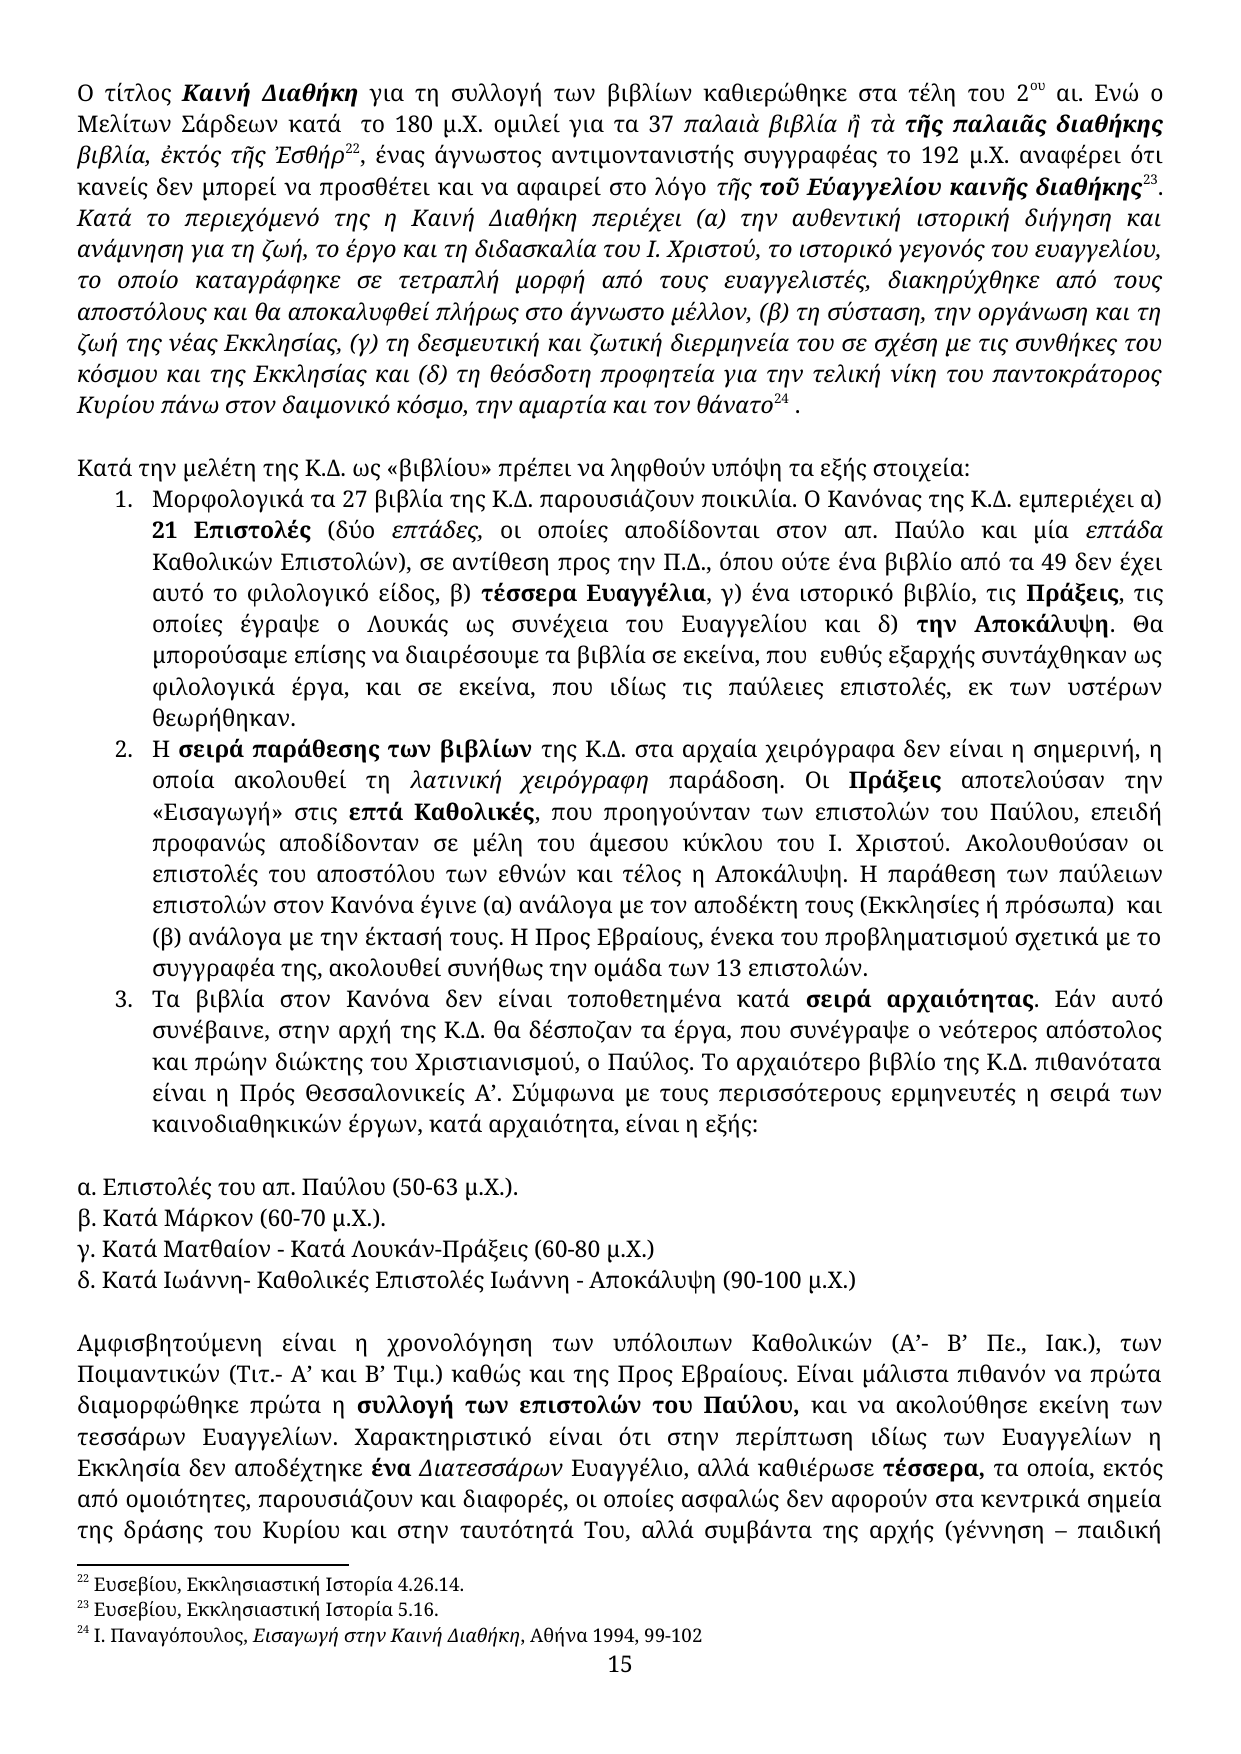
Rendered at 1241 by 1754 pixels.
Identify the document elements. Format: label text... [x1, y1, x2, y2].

text α. Επιστολές του απ. Παύλου (50-63 μ.Χ.). [77, 1171, 1163, 1202]
list η σειρά παράθεσης των βιβλίων της Κ.Δ. στα αρχαία χειρόγραφα δεν είναι η σημερινή, η οποία ακολουθεί τη λατινική χειρόγραφη παράδοση. Οι Πράξεις αποτελούσαν την «Εισαγωγή» στις επτά Καθολικές, που προηγούνταν των επιστολών του Παύλου, επειδή προφανώς αποδίδονταν σε μέλη του άμεσου κύκλου του Ι. Χριστού. ακολουθούσαν οι επιστολές του αποστόλου των εθνών και τέλος η Αποκάλυψη. Η παράθεση των παύλειων επιστολών στον Κανόνα έγινε (α) ανάλογα με τον αποδέκτη τους (Εκκλησίες ή πρόσωπα) και (β) ανάλογα με την έκτασή τους. Η Προς Εβραίους, ένεκα του προβληματισμού σχετικά με το συγγραφέα της, ακολουθεί συνήθως την ομάδα των 13 επιστολών. [114, 733, 1163, 983]
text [77, 1327, 1163, 1546]
text Ο τίτλος Καινή Διαθήκη για τη συλλογή των βιβλίων καθιερώθηκε στα τέλη του 2ου αι. Ενώ ο Μελίτων Σάρδεων κατά το 180 μ.Χ. ομιλεί για τα 37 παλαιὰ βιβλία ἢ τὰ τῆς παλαιᾶς διαθήκης βιβλία, ἐκτός τῆς Ἐσθήρ, ένας άγνωστος αντιμοντανιστής συγγραφέας το 192 μ.Χ. αναφέρει ότι κανείς δεν μπορεί να προσθέτει και να αφαιρεί στο λόγο τῆς τοῦ Εύαγγελίου καινῆς διαθήκης. Κατά το περιεχόμενό της η Καινή Διαθήκη περιέχει (α) την αυθεντική ιστορική διήγηση και ανάμνηση για τη ζωή, το έργο και τη διδασκαλία του Ι. Χριστού, το ιστορικό γεγονός του ευαγγελίου, το οποίο καταγράφηκε σε τετραπλή μορφή από τους ευαγγελιστές, διακηρύχθηκε από τους αποστόλους και θα αποκαλυφθεί πλήρως στο άγνωστο μέλλον, (β) τη σύσταση, την οργάνωση και τη ζωή της νέας Εκκλησίας, (γ) τη δεσμευτική και ζωτική διερμηνεία του σε σχέση με τις συνθήκες του κόσμου και της Εκκλησίας και (δ) τη θεόσδοτη προφητεία για την τελική νίκη του παντοκράτορος Κυρίου πάνω στον δαιμονικό κόσμο, την αμαρτία και τον θάνατο . [77, 77, 1163, 421]
text δ. Κατά Ιωάννη- Καθολικές Επιστολές Ιωάννη - Αποκάλυψη (90-100 μ.Χ.) [77, 1264, 1163, 1296]
list Μορφολογικά τα 27 βιβλία της Κ.Δ. παρουσιάζουν ποικιλία. Ο Κανόνας της Κ.Δ. εμπεριέχει α) 21 Επιστολές (δύο επτάδες, οι οποίες αποδίδονται στον απ. Παύλο και μία επτάδα Καθολικών Επιστολών), σε αντίθεση προς την Π.Δ., όπου ούτε ένα βιβλίο από τα 49 δεν έχει αυτό το φιλολογικό είδος, β) τέσσερα Ευαγγέλια, γ) ένα ιστορικό βιβλίο, τις Πράξεις, τις οποίες έγραψε ο Λουκάς ως συνέχεια του Ευαγγελίου και δ) την Αποκάλυψη. Θα μπορούσαμε επίσης να διαιρέσουμε τα βιβλία σε εκείνα, που ευθύς εξαρχής συντάχθηκαν ως φιλολογικά έργα, και σε εκείνα, που ιδίως τις παύλειες επιστολές, εκ των υστέρων θεωρήθηκαν. [114, 483, 1163, 733]
text Κατά την μελέτη της Κ.Δ. ως «βιβλίου» πρέπει να ληφθούν υπόψη τα εξής στοιχεία: [77, 452, 1163, 483]
list Τα βιβλία στον Κανόνα δεν είναι τοποθετημένα κατά σειρά αρχαιότητας. Εάν αυτό συνέβαινε, στην αρχή της Κ.Δ. θα δέσποζαν τα έργα, που συνέγραψε ο νεότερος απόστολος και πρώην διώκτης του Χριστιανισμού, ο Παύλος. Το αρχαιότερο βιβλίο της Κ.Δ. πιθανότατα είναι η Πρός Θεσσαλονικείς Α’. Σύμφωνα με τους περισσότερους ερμηνευτές η σειρά των καινοδιαθηκικών έργων, κατά αρχαιότητα, είναι η εξής: [114, 983, 1163, 1139]
text β. Κατά Μάρκον (60-70 μ.Χ.). [77, 1202, 1163, 1233]
text γ. Κατά Ματθαίον - Κατά Λουκάν-Πράξεις (60-80 μ.Χ.) [77, 1233, 1163, 1264]
